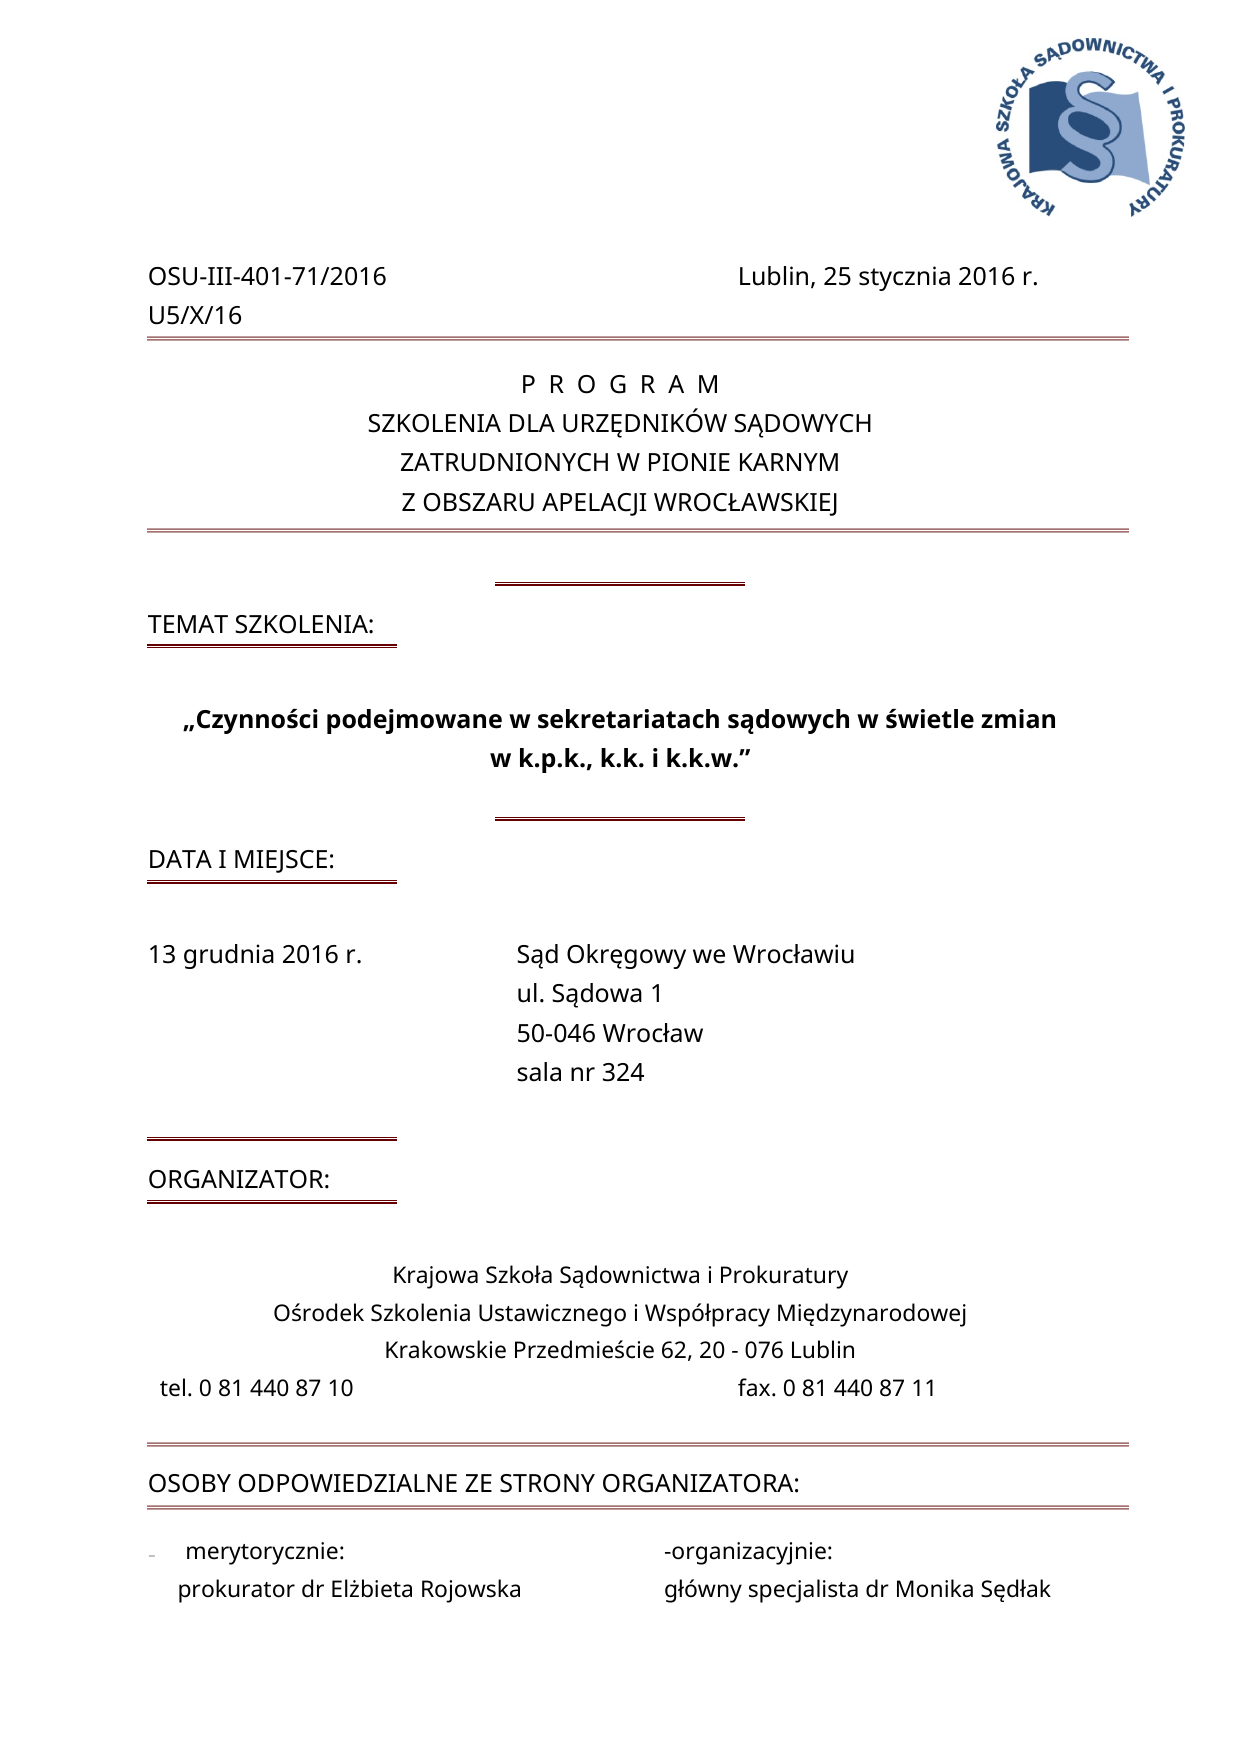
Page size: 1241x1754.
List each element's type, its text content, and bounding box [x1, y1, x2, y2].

text SZKOLENIA DLA URZĘDNIKÓW SĄDOWYCH [148, 406, 1093, 440]
text P R O G R A M [148, 367, 1093, 401]
text prokurator dr Elżbieta Rojowska główny specjalista dr Monika Sędłak [177, 1573, 1093, 1604]
picture [147, 1437, 1129, 1451]
text OSU-III-401-71/2016 Lublin, 25 stycznia 2016 r. [148, 258, 1093, 292]
text ul. Sądowa 1 [516, 976, 1093, 1010]
text Krajowa Szkoła Sądownictwa i Prokuratury [148, 1259, 1093, 1290]
picture [147, 1195, 397, 1208]
picture [147, 640, 397, 652]
text U5/X/16 [148, 298, 1093, 331]
text Ośrodek Szkolenia Ustawicznego i Współpracy Międzynarodowej [148, 1296, 1093, 1328]
text 13 grudnia 2016 r. Sąd Okręgowy we Wrocławiu [148, 937, 1093, 971]
picture [147, 1132, 397, 1145]
picture [147, 523, 1129, 537]
picture [147, 1500, 1129, 1514]
text ZATRUDNIONYCH W PIONIE KARNYM Z OBSZARU APELACJI WROCŁAWSKIEJ [148, 445, 1093, 518]
picture [495, 577, 745, 590]
picture [495, 812, 745, 825]
picture [147, 875, 397, 888]
text Krakowskie Przedmieście 62, 20 - 076 Lublin [148, 1334, 1093, 1365]
text 50-046 Wrocław [516, 1015, 1093, 1049]
text ORGANIZATOR: [148, 1161, 1093, 1196]
text „Czynności podejmowane w sekretariatach sądowych w świetle zmian w k.p.k., k.k. i k.k.w.” [148, 702, 1093, 775]
text tel. 0 81 440 87 10 fax. 0 81 440 87 11 [148, 1371, 1093, 1403]
list merytorycznie: -organizacyjnie: [148, 1535, 1093, 1566]
picture [996, 38, 1185, 217]
text sala nr 324 [516, 1054, 1093, 1088]
text OSOBY ODPOWIEDZIALNE ZE STRONY ORGANIZATORA: [148, 1466, 1093, 1500]
text TEMAT SZKOLENIA: [148, 606, 1093, 640]
text DATA I MIEJSCE: [148, 841, 1093, 876]
picture [147, 331, 1129, 345]
